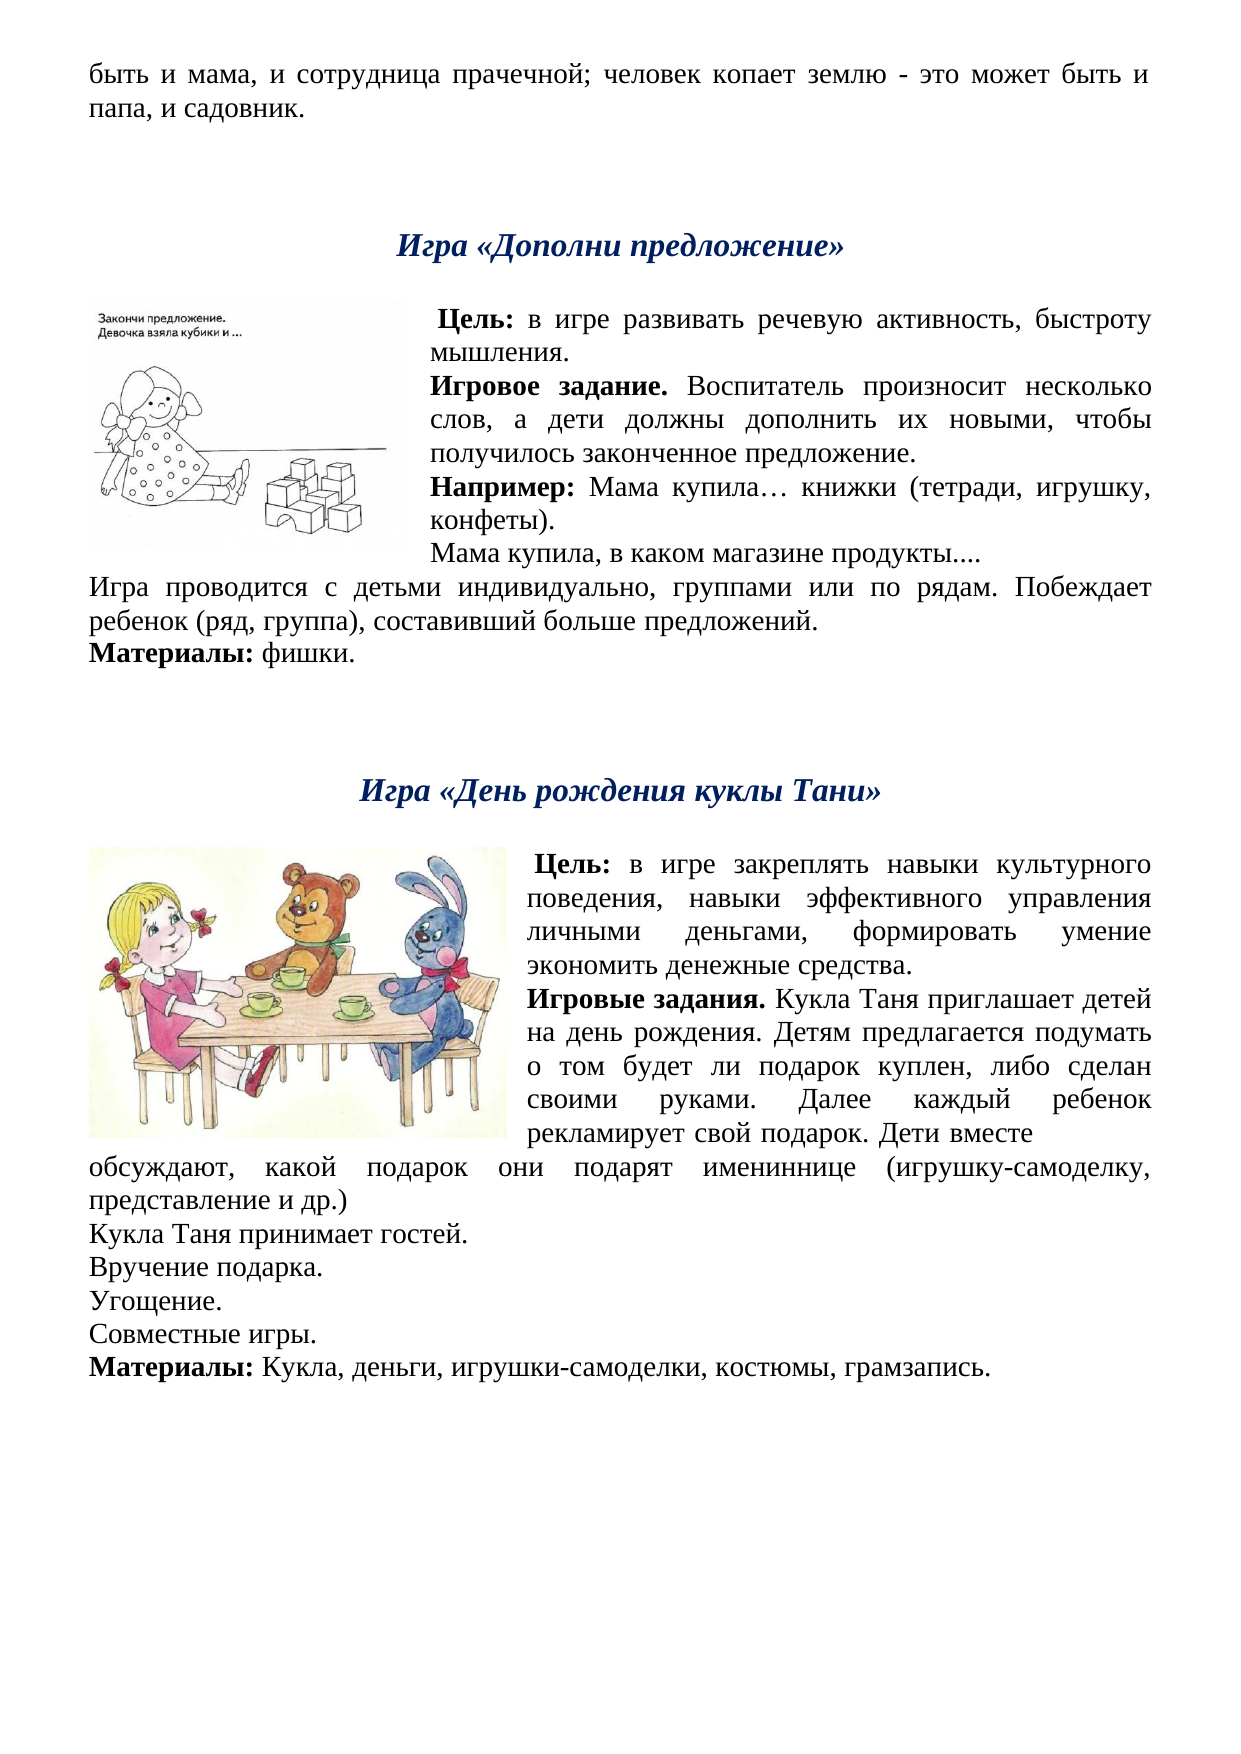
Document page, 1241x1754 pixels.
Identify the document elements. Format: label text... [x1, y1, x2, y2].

picture [88, 847, 507, 1138]
text обсуждают, какой подарок они подарят имениннице (игрушку-самоделку, представление и др.) [88, 1149, 1152, 1216]
text Цель: в игре развивать речевую активность, быстроту мышления. [430, 301, 1152, 368]
text быть и мама, и сотрудница прачечной; человек копает землю - это может быть и папа, и садовник. [88, 56, 1153, 123]
text Материалы: фишки. [88, 636, 1178, 669]
text Мама купила, в каком магазине продукты.... [430, 536, 1178, 569]
text Материалы: Кукла, деньги, игрушки-самоделки, костюмы, грамзапись. [88, 1350, 1178, 1383]
subtitle Игра «Дополни предложение» [181, 225, 1061, 263]
text Игра проводится с детьми индивидуально, группами или по рядам. Побеждает ребенок (ряд, группа), составивший больше предложений. [88, 569, 1152, 636]
text Угощение. Совместные игры. [88, 1283, 332, 1350]
subtitle Игра «День рождения куклы Тани» [181, 771, 1061, 809]
picture [88, 301, 410, 548]
text Игровые задания. Кукла Таня приглашает детей на день рождения. Детям предлагается подумать о том будет ли подарок куплен, либо сделан своими руками. Далее каждый ребенок рекламирует свой подарок. Дети вместе [527, 981, 1152, 1149]
text Цель: в игре закреплять навыки культурного поведения, навыки эффективного управления личными деньгами, формировать умение экономить денежные средства. [527, 846, 1152, 981]
text Игровое задание. Воспитатель произносит несколько слов, а дети должны дополнить их новыми, чтобы получилось законченное предложение. [430, 368, 1152, 469]
text Кукла Таня принимает гостей. Вручение подарка. [88, 1216, 477, 1283]
text Например: Мама купила… книжки (тетради, игрушку, конфеты). [430, 469, 1152, 536]
